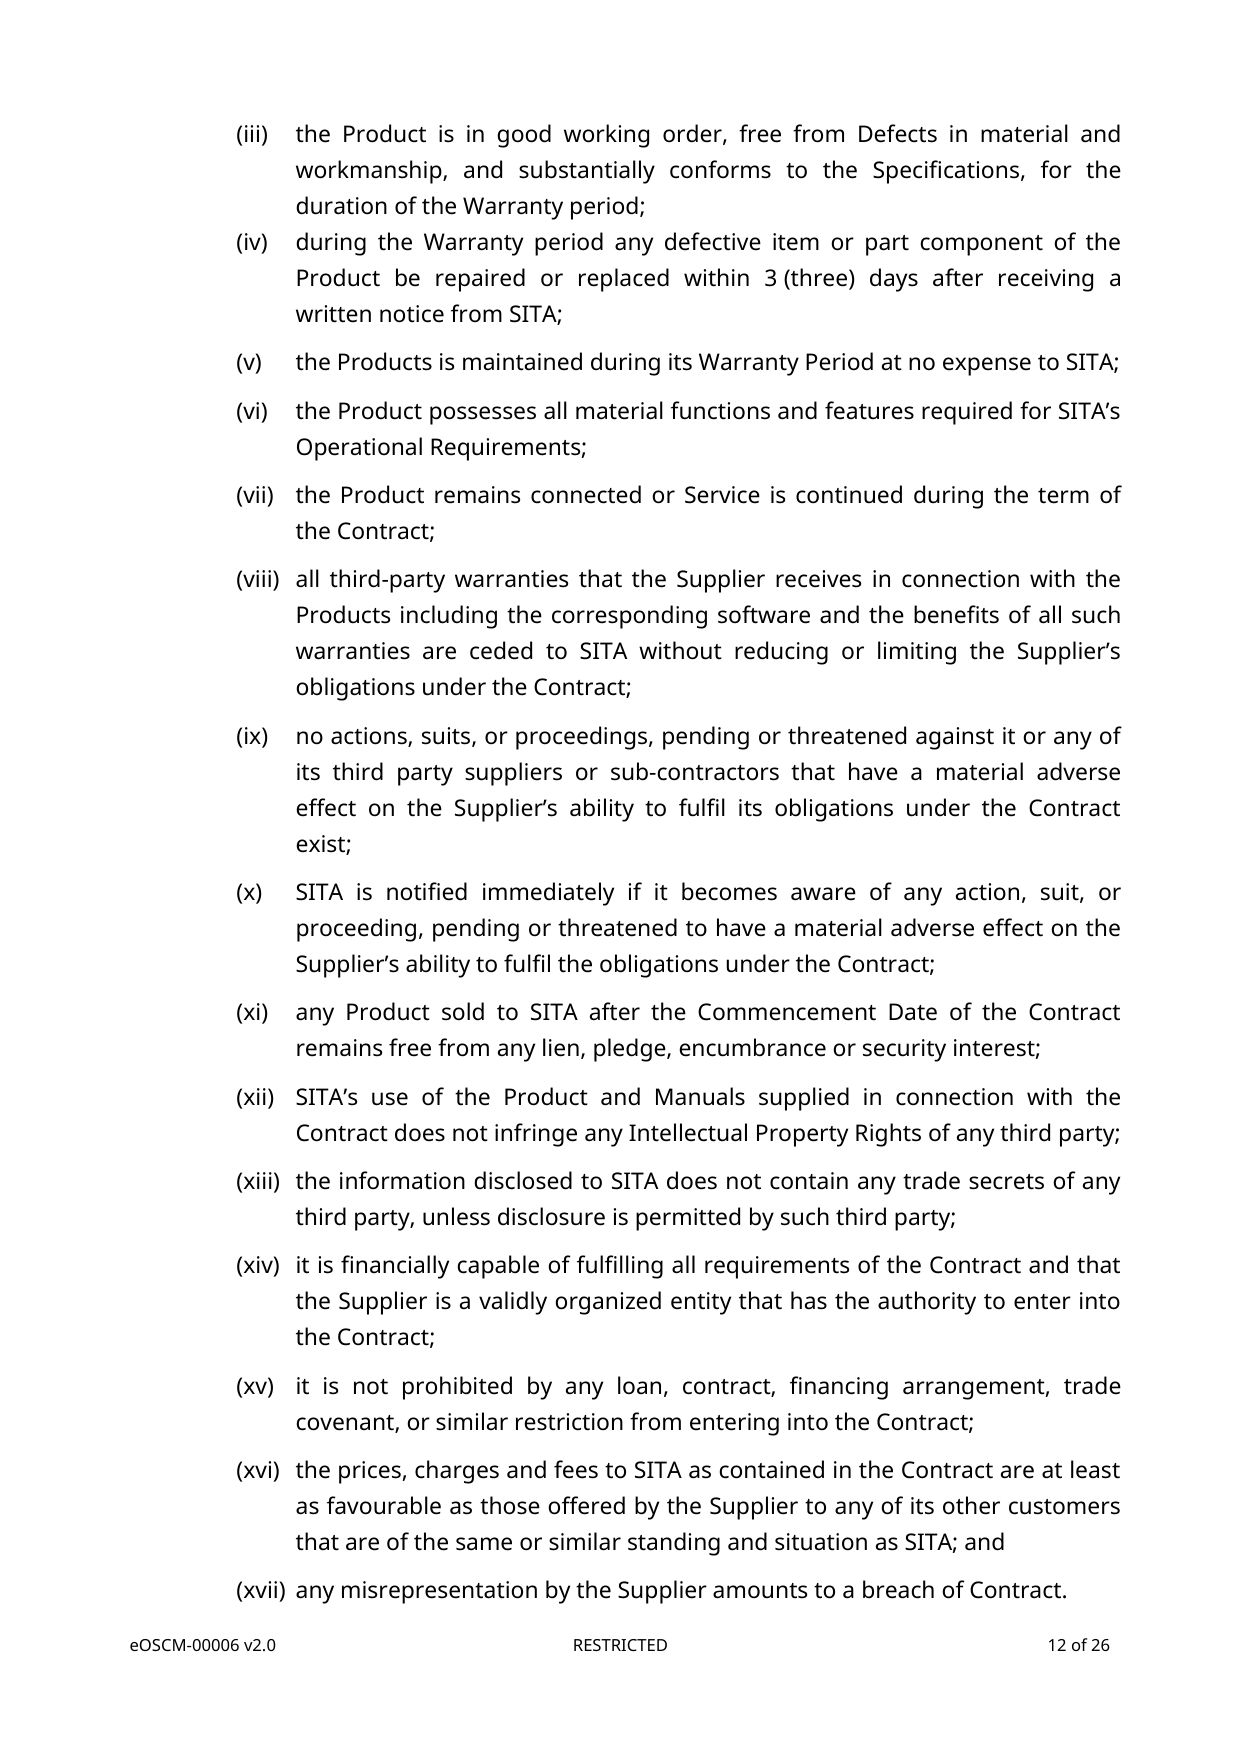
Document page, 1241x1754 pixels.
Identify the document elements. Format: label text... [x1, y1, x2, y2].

list any misrepresentation by the Supplier amounts to a breach of Contract. [236, 1574, 1122, 1606]
list SITA’s use of the Product and Manuals supplied in connection with the Contract does not infringe any Intellectual Property Rights of any third party; [236, 1081, 1122, 1148]
list any Product sold to SITA after the Commencement Date of the Contract remains free from any lien, pledge, encumbrance or security interest; [236, 996, 1122, 1063]
list the Product possesses all material functions and features required for SITA’s Operational Requirements; [236, 395, 1122, 462]
list no actions, suits, or proceedings, pending or threatened against it or any of its third party suppliers or sub-contractors that have a material adverse effect on the Supplier’s ability to fulfil its obligations under the Contract exist; [236, 720, 1122, 859]
list it is not prohibited by any loan, contract, financing arrangement, trade covenant, or similar restriction from entering into the Contract; [236, 1370, 1122, 1437]
list the Product is in good working order, free from Defects in material and workmanship, and substantially conforms to the Specifications, for the duration of the Warranty period; [236, 118, 1122, 221]
list SITA is notified immediately if it becomes aware of any action, suit, or proceeding, pending or threatened to have a material adverse effect on the Supplier’s ability to fulfil the obligations under the Contract; [236, 876, 1122, 979]
list the Products is maintained during its Warranty Period at no expense to SITA; [236, 346, 1122, 377]
list it is financially capable of fulfilling all requirements of the Contract and that the Supplier is a validly organized entity that has the authority to enter into the Contract; [236, 1249, 1122, 1352]
list during the Warranty period any defective item or part component of the Product be repaired or replaced within 3 (three) days after receiving a written notice from SITA; [236, 226, 1122, 329]
list the prices, charges and fees to SITA as contained in the Contract are at least as favourable as those offered by the Supplier to any of its other customers that are of the same or similar standing and situation as SITA; and [236, 1454, 1122, 1557]
list the information disclosed to SITA does not contain any trade secrets of any third party, unless disclosure is permitted by such third party; [236, 1165, 1122, 1232]
list all third-party warranties that the Supplier receives in connection with the Products including the corresponding software and the benefits of all such warranties are ceded to SITA without reducing or limiting the Supplier’s obligations under the Contract; [236, 563, 1122, 702]
list the Product remains connected or Service is continued during the term of the Contract; [236, 479, 1122, 546]
